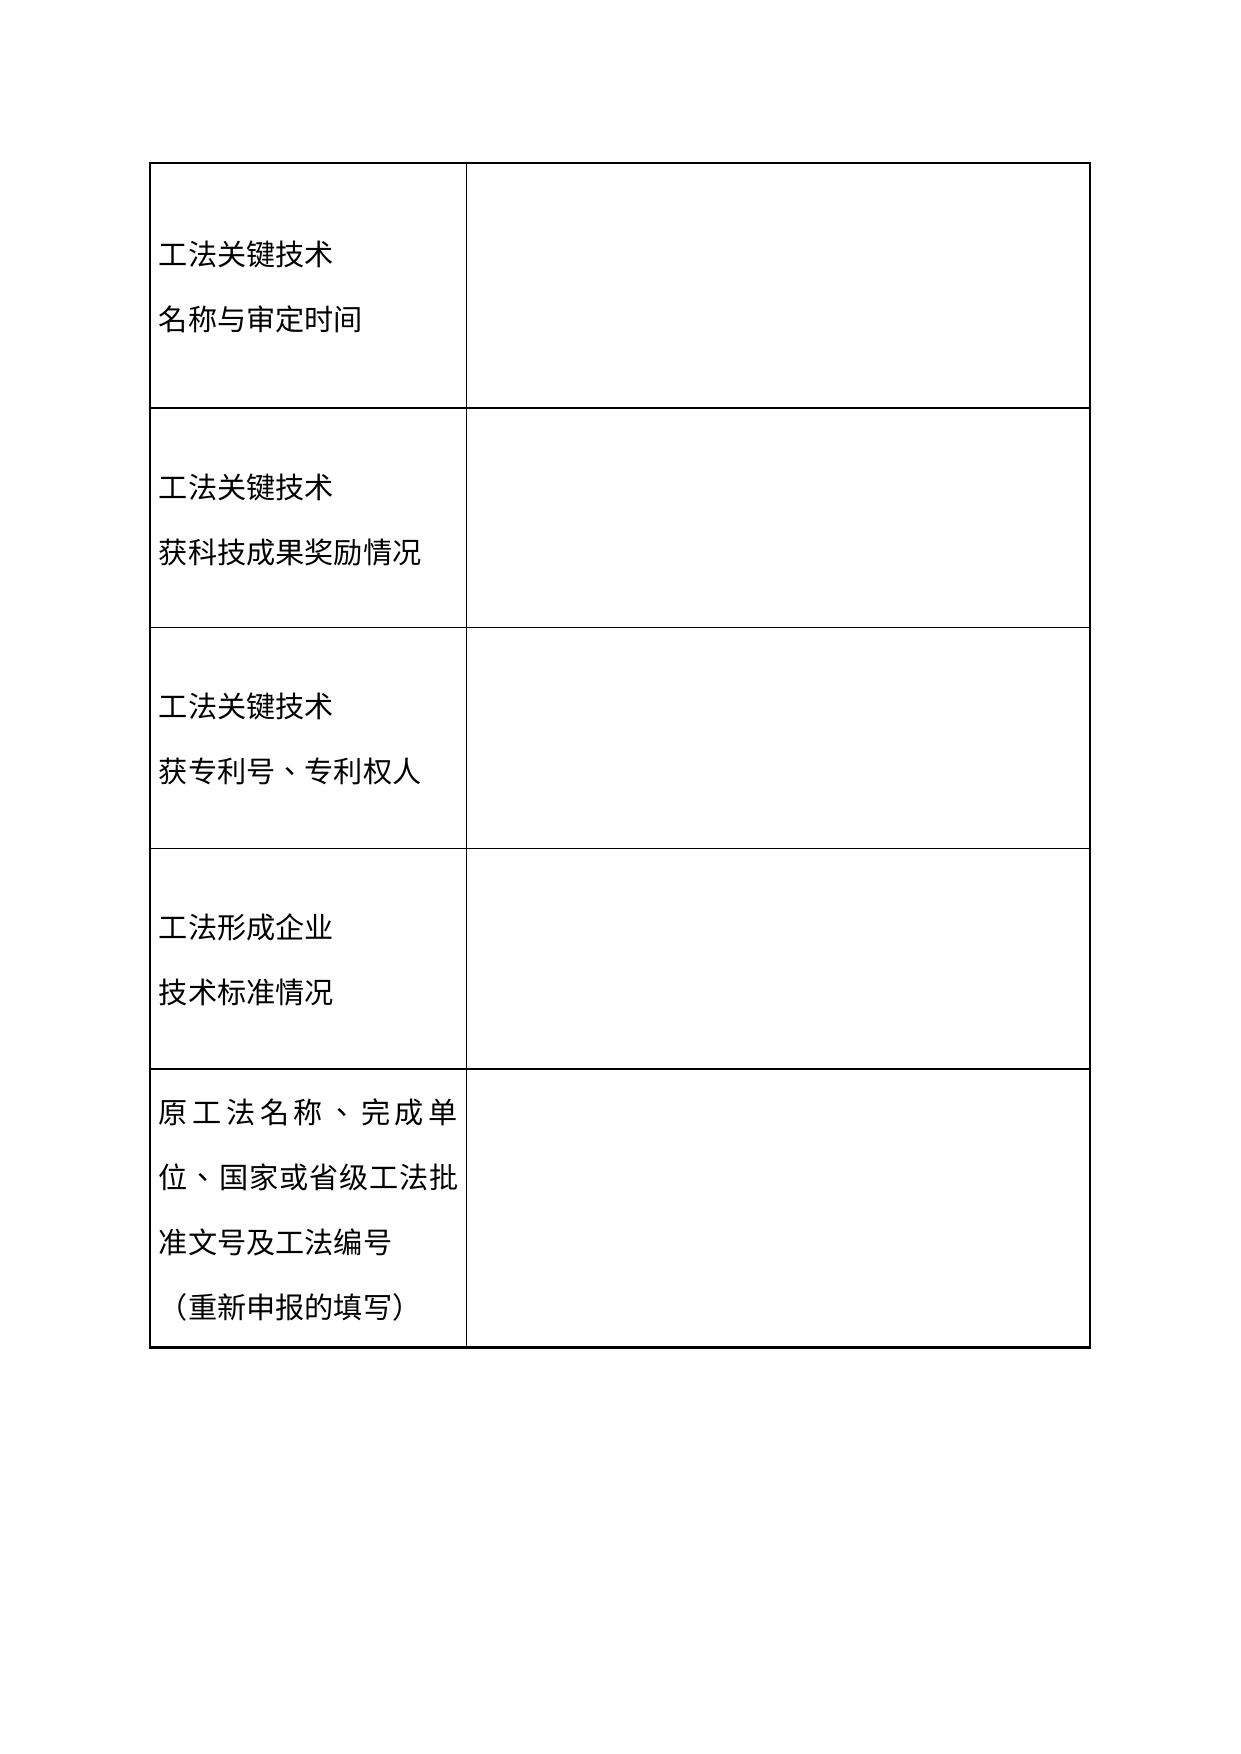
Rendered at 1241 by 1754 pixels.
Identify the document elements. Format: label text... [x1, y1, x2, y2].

table_cell [467, 849, 1089, 1068]
table_cell 工法关键技术 获专利号、专利权人 [151, 628, 466, 847]
table_cell [467, 409, 1089, 627]
table_cell [467, 628, 1089, 847]
table_header 工法关键技术 名称与审定时间 [151, 164, 466, 407]
table_cell 工法关键技术 获科技成果奖励情况 [151, 409, 466, 627]
table_cell 工法形成企业 技术标准情况 [151, 849, 466, 1068]
table_cell 原工法名称、完成单位、国家或省级工法批准文号及工法编号 （重新申报的填写） [151, 1070, 466, 1346]
table_header [467, 164, 1089, 407]
table_cell [467, 1070, 1089, 1346]
